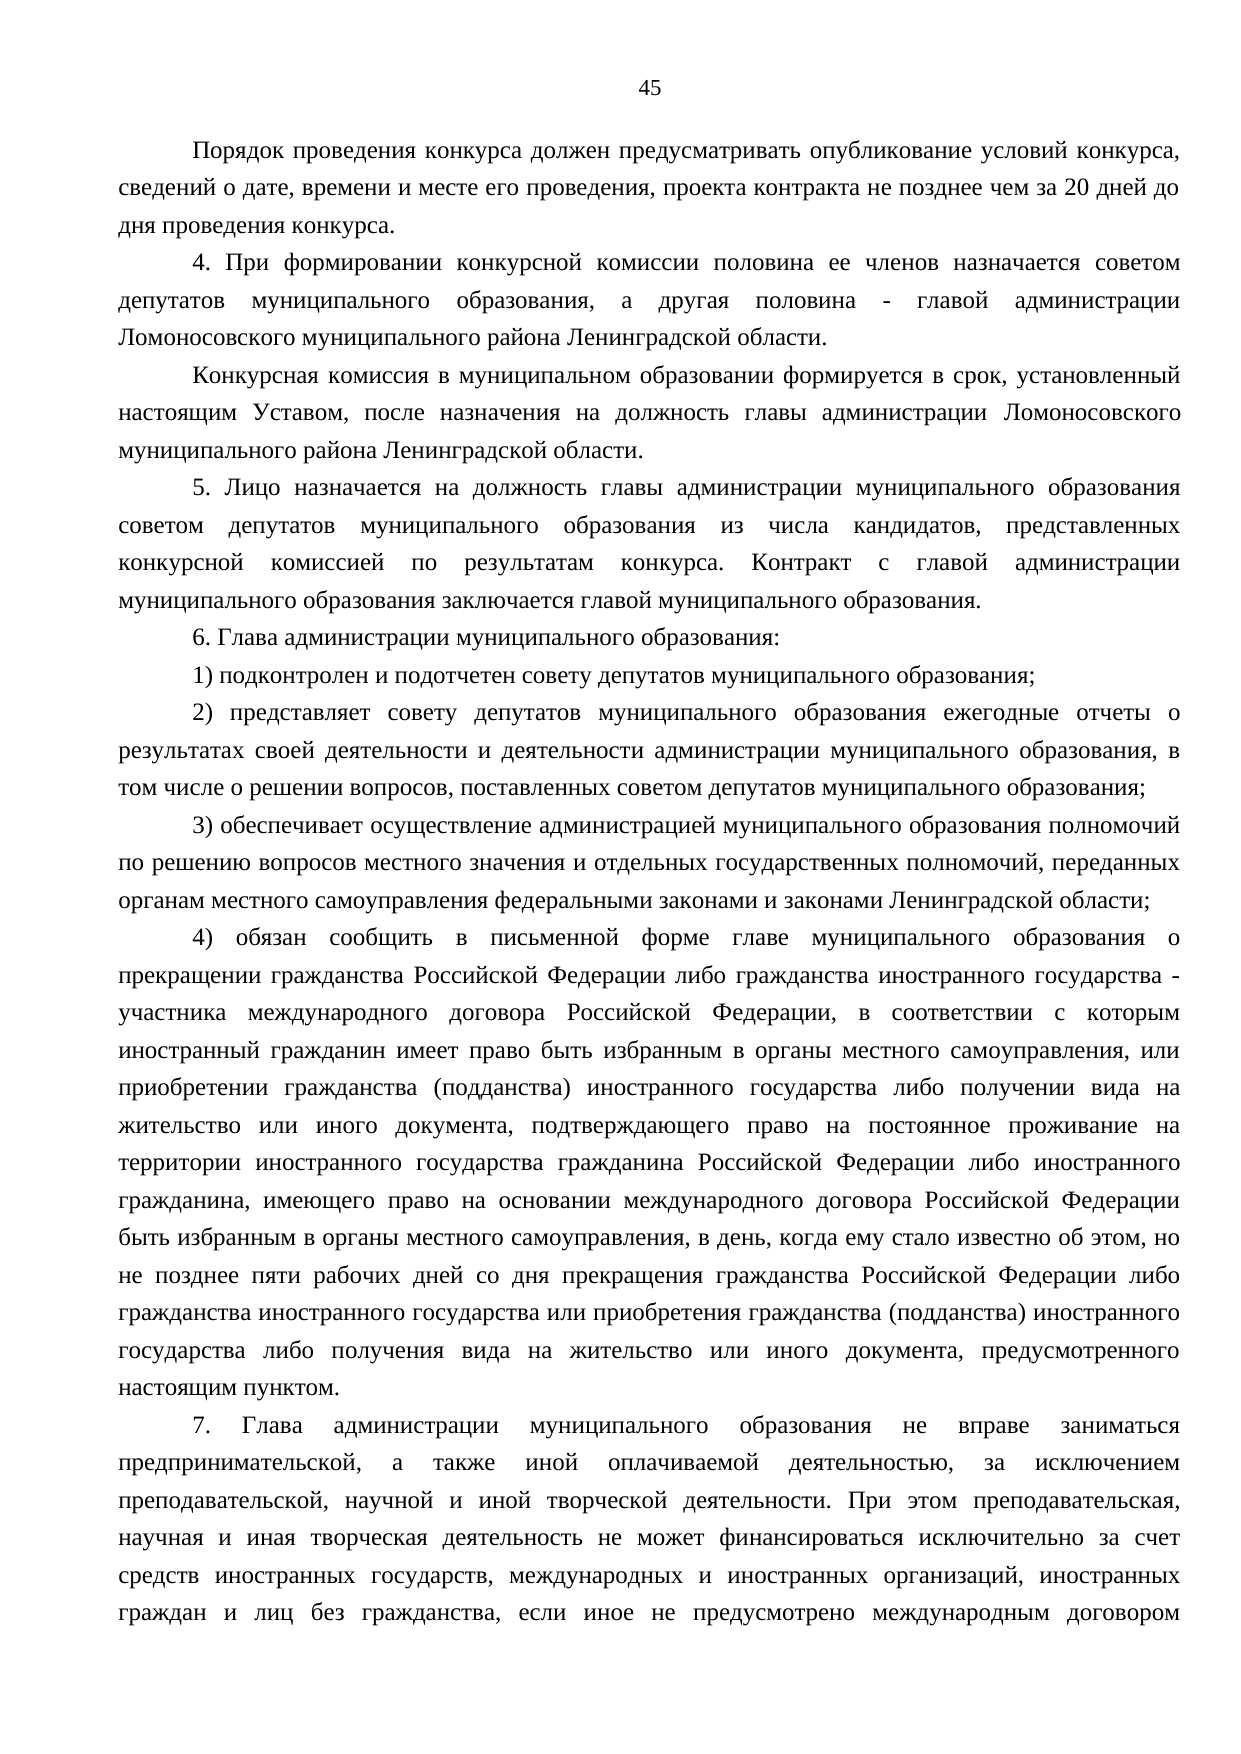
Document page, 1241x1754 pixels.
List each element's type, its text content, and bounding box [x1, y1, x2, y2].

text Порядок проведения конкурса должен предусматривать опубликование условий конкурса, сведений о дате, времени и месте его проведения, проекта контракта не позднее чем за 20 дней до дня проведения конкурса. [118, 128, 1181, 241]
text 5. Лицо назначается на должность главы администрации муниципального образования советом депутатов муниципального образования из числа кандидатов, представленных конкурсной комиссией по результатам конкурса. Контракт с главой администрации муниципального образования заключается главой муниципального образования. [118, 466, 1181, 616]
text Конкурсная комиссия в муниципальном образовании формируется в срок, установленный настоящим Уставом, после назначения на должность главы администрации Ломоносовского муниципального района Ленинградской области. [118, 353, 1181, 466]
text 2) представляет совету депутатов муниципального образования ежегодные отчеты о результатах своей деятельности и деятельности администрации муниципального образования, в том числе о решении вопросов, поставленных советом депутатов муниципального образования; [118, 691, 1181, 803]
text 4) обязан сообщить в письменной форме главе муниципального образования о прекращении гражданства Российской Федерации либо гражданства иностранного государства - участника международного договора Российской Федерации, в соответствии с которым иностранный гражданин имеет право быть избранным в органы местного самоуправления, или приобретении гражданства (подданства) иностранного государства либо получении вида на жительство или иного документа, подтверждающего право на постоянное проживание на территории иностранного государства гражданина Российской Федерации либо иностранного гражданина, имеющего право на основании международного договора Российской Федерации быть избранным в органы местного самоуправления, в день, когда ему стало известно об этом, но не позднее пяти рабочих дней со дня прекращения гражданства Российской Федерации либо гражданства иностранного государства или приобретения гражданства (подданства) иностранного государства либо получения вида на жительство или иного документа, предусмотренного настоящим пунктом. [118, 916, 1181, 1403]
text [118, 1403, 1181, 1628]
text 6. Глава администрации муниципального образования: [118, 616, 1181, 653]
text 4. При формировании конкурсной комиссии половина ее членов назначается советом депутатов муниципального образования, а другая половина - главой администрации Ломоносовского муниципального района Ленинградской области. [118, 241, 1181, 353]
text 3) обеспечивает осуществление администрацией муниципального образования полномочий по решению вопросов местного значения и отдельных государственных полномочий, переданных органам местного самоуправления федеральными законами и законами Ленинградской области; [118, 803, 1181, 916]
text 1) подконтролен и подотчетен совету депутатов муниципального образования; [118, 653, 1181, 691]
